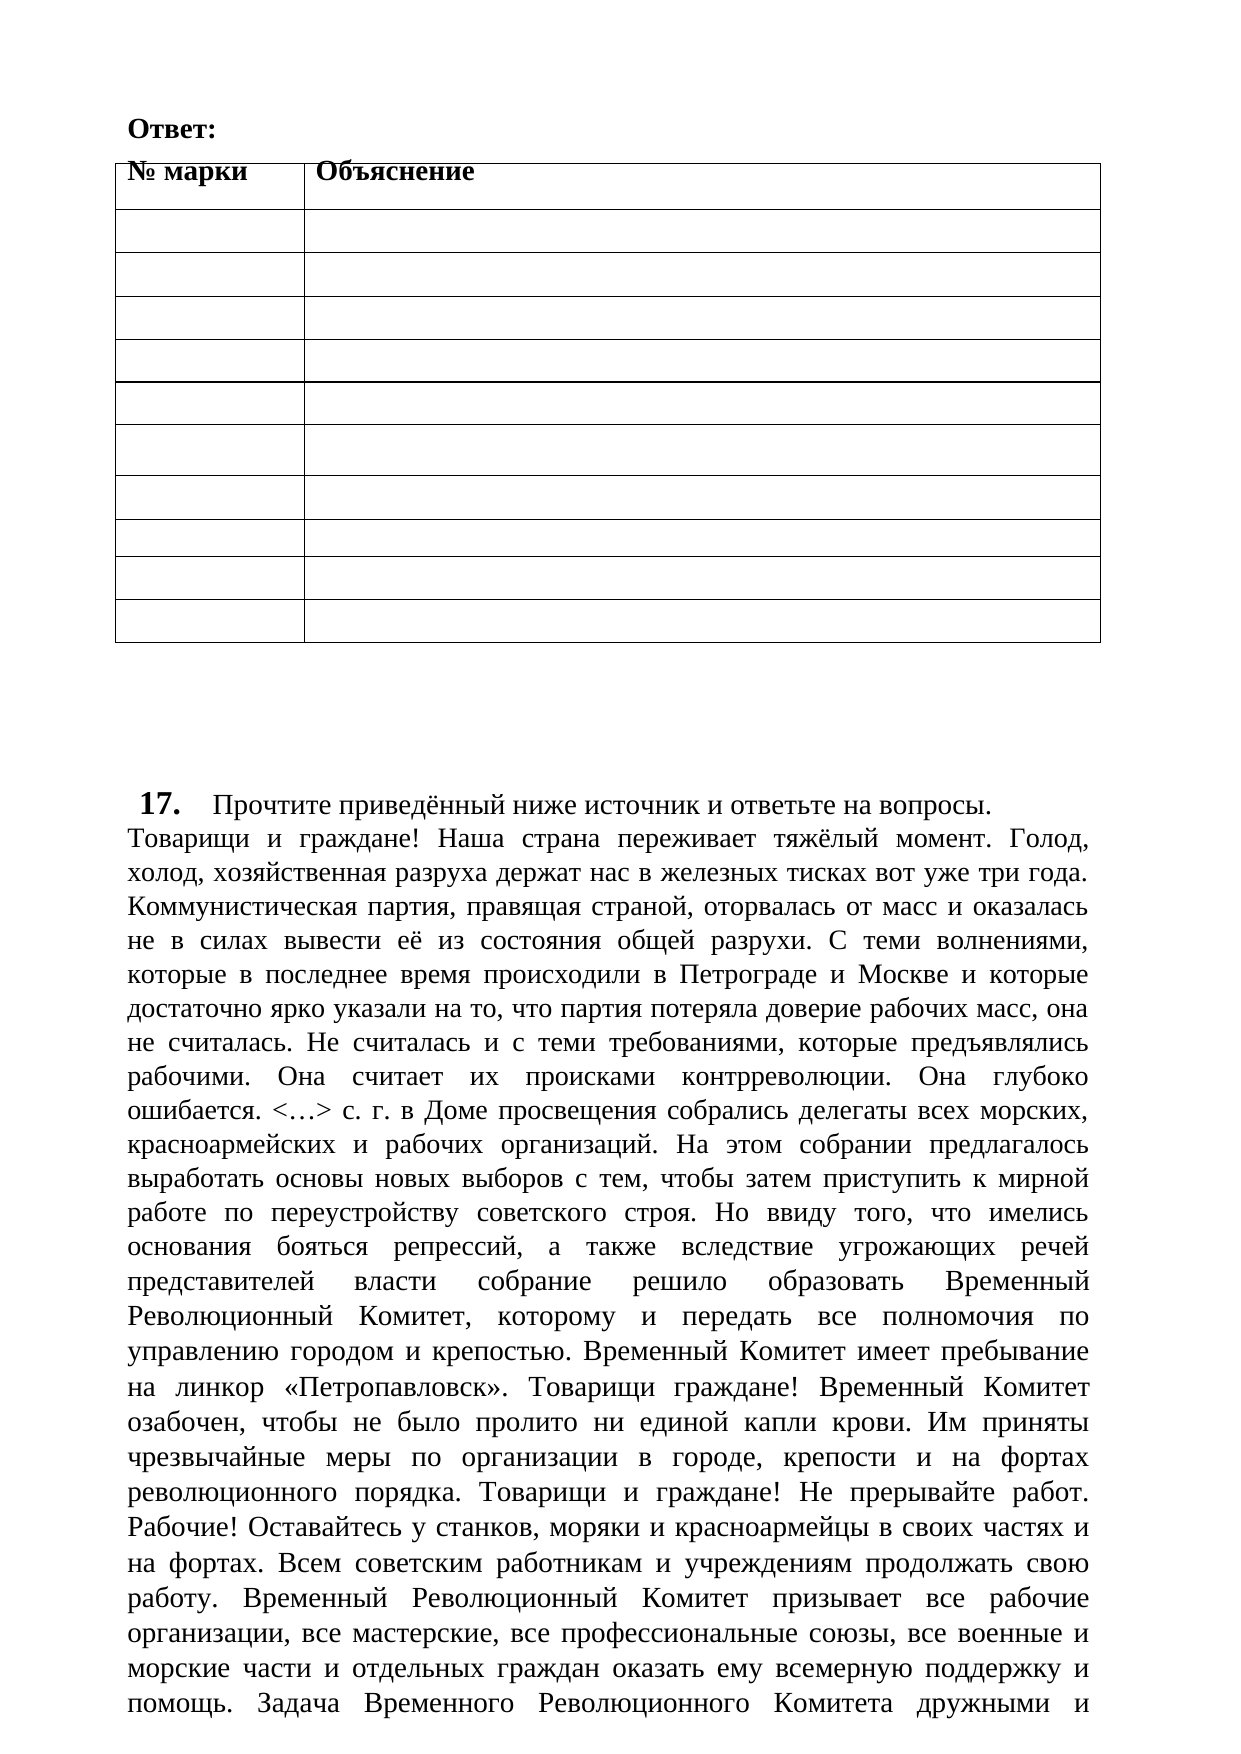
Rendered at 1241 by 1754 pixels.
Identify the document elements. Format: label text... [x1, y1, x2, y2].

table_cell [305, 476, 1100, 518]
table_cell [116, 297, 304, 339]
table_cell [116, 253, 304, 296]
table_cell [305, 520, 1100, 556]
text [127, 822, 1090, 1719]
table_cell [305, 210, 1100, 252]
table_header № марки [116, 164, 304, 209]
table_cell [305, 253, 1100, 296]
table_cell [116, 340, 304, 381]
table_cell [305, 557, 1100, 598]
table_cell [116, 425, 304, 475]
list Прочтите приведённый ниже источник и ответьте на вопросы. [139, 783, 1090, 822]
table_cell [116, 557, 304, 598]
table_header Объяснение [305, 164, 1100, 209]
text Ответ: [127, 121, 1090, 142]
table_cell [116, 476, 304, 518]
table_cell [305, 425, 1100, 475]
table_cell [305, 340, 1100, 381]
table_cell [116, 600, 304, 642]
table_cell [116, 210, 304, 252]
table_cell [305, 297, 1100, 339]
table_cell [305, 383, 1100, 424]
table_cell [116, 520, 304, 556]
table_cell [116, 383, 304, 424]
table_cell [305, 600, 1100, 642]
